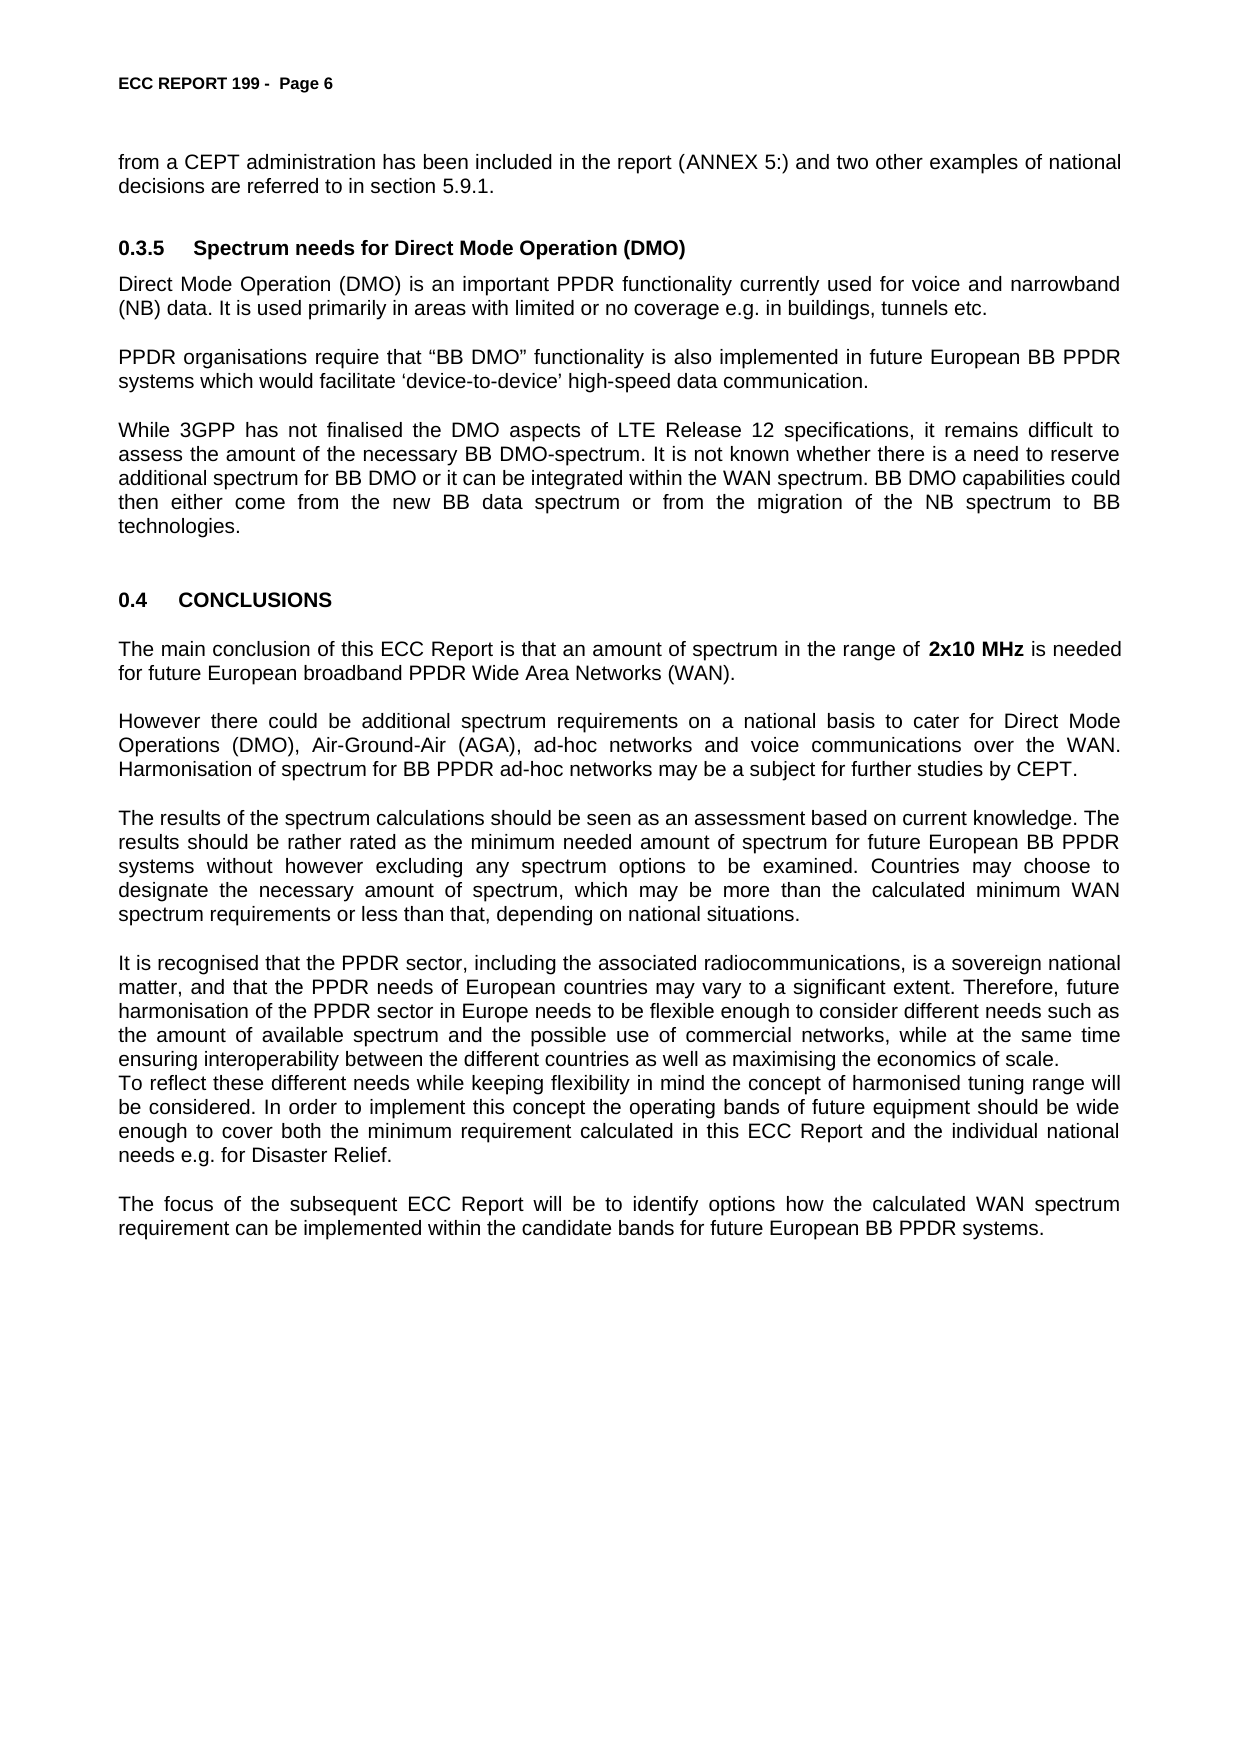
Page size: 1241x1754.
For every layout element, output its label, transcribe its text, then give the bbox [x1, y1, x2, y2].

text Direct Mode Operation (DMO) is an important PPDR functionality currently used for voice and narrowband (NB) data. It is used primarily in areas with limited or no coverage e.g. in buildings, tunnels etc. [118, 272, 1122, 320]
text The main conclusion of this ECC Report is that an amount of spectrum in the range of 2x10 MHz is needed for future European broadband PPDR Wide Area Networks (WAN). [118, 636, 1122, 684]
text To reflect these different needs while keeping flexibility in mind the concept of harmonised tuning range will be considered. In order to implement this concept the operating bands of future equipment should be wide enough to cover both the minimum requirement calculated in this ECC Report and the individual national needs e.g. for Disaster Relief. [118, 1071, 1122, 1167]
subtitle Spectrum needs for Direct Mode Operation (DMO) [118, 235, 1122, 259]
text It is recognised that the PPDR sector, including the associated radiocommunications, is a sovereign national matter, and that the PPDR needs of European countries may vary to a significant extent. Therefore, future harmonisation of the PPDR sector in Europe needs to be flexible enough to consider different needs such as the amount of available spectrum and the possible use of commercial networks, while at the same time ensuring interoperability between the different countries as well as maximising the economics of scale. [118, 951, 1122, 1071]
text While 3GPP has not finalised the DMO aspects of LTE Release 12 specifications, it remains difficult to assess the amount of the necessary BB DMO-spectrum. It is not known whether there is a need to reserve additional spectrum for BB DMO or it can be integrated within the WAN spectrum. BB DMO capabilities could then either come from the new BB data spectrum or from the migration of the NB spectrum to BB technologies. [118, 418, 1122, 537]
text However there could be additional spectrum requirements on a national basis to cater for Direct Mode Operations (DMO), Air-Ground-Air (AGA), ad-hoc networks and voice communications over the WAN. Harmonisation of spectrum for BB PPDR ad-hoc networks may be a subject for further studies by CEPT. [118, 709, 1122, 781]
text The focus of the subsequent ECC Report will be to identify options how the calculated WAN spectrum requirement can be implemented within the candidate bands for future European BB PPDR systems. [118, 1192, 1122, 1239]
text PPDR organisations require that “BB DMO” functionality is also implemented in future European BB PPDR systems which would facilitate ‘device-to-device’ high-speed data communication. [118, 345, 1122, 393]
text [118, 150, 1122, 198]
subtitle Conclusions [118, 587, 1122, 611]
text The results of the spectrum calculations should be seen as an assessment based on current knowledge. The results should be rather rated as the minimum needed amount of spectrum for future European BB PPDR systems without however excluding any spectrum options to be examined. Countries may choose to designate the necessary amount of spectrum, which may be more than the calculated minimum WAN spectrum requirements or less than that, depending on national situations. [118, 806, 1122, 926]
